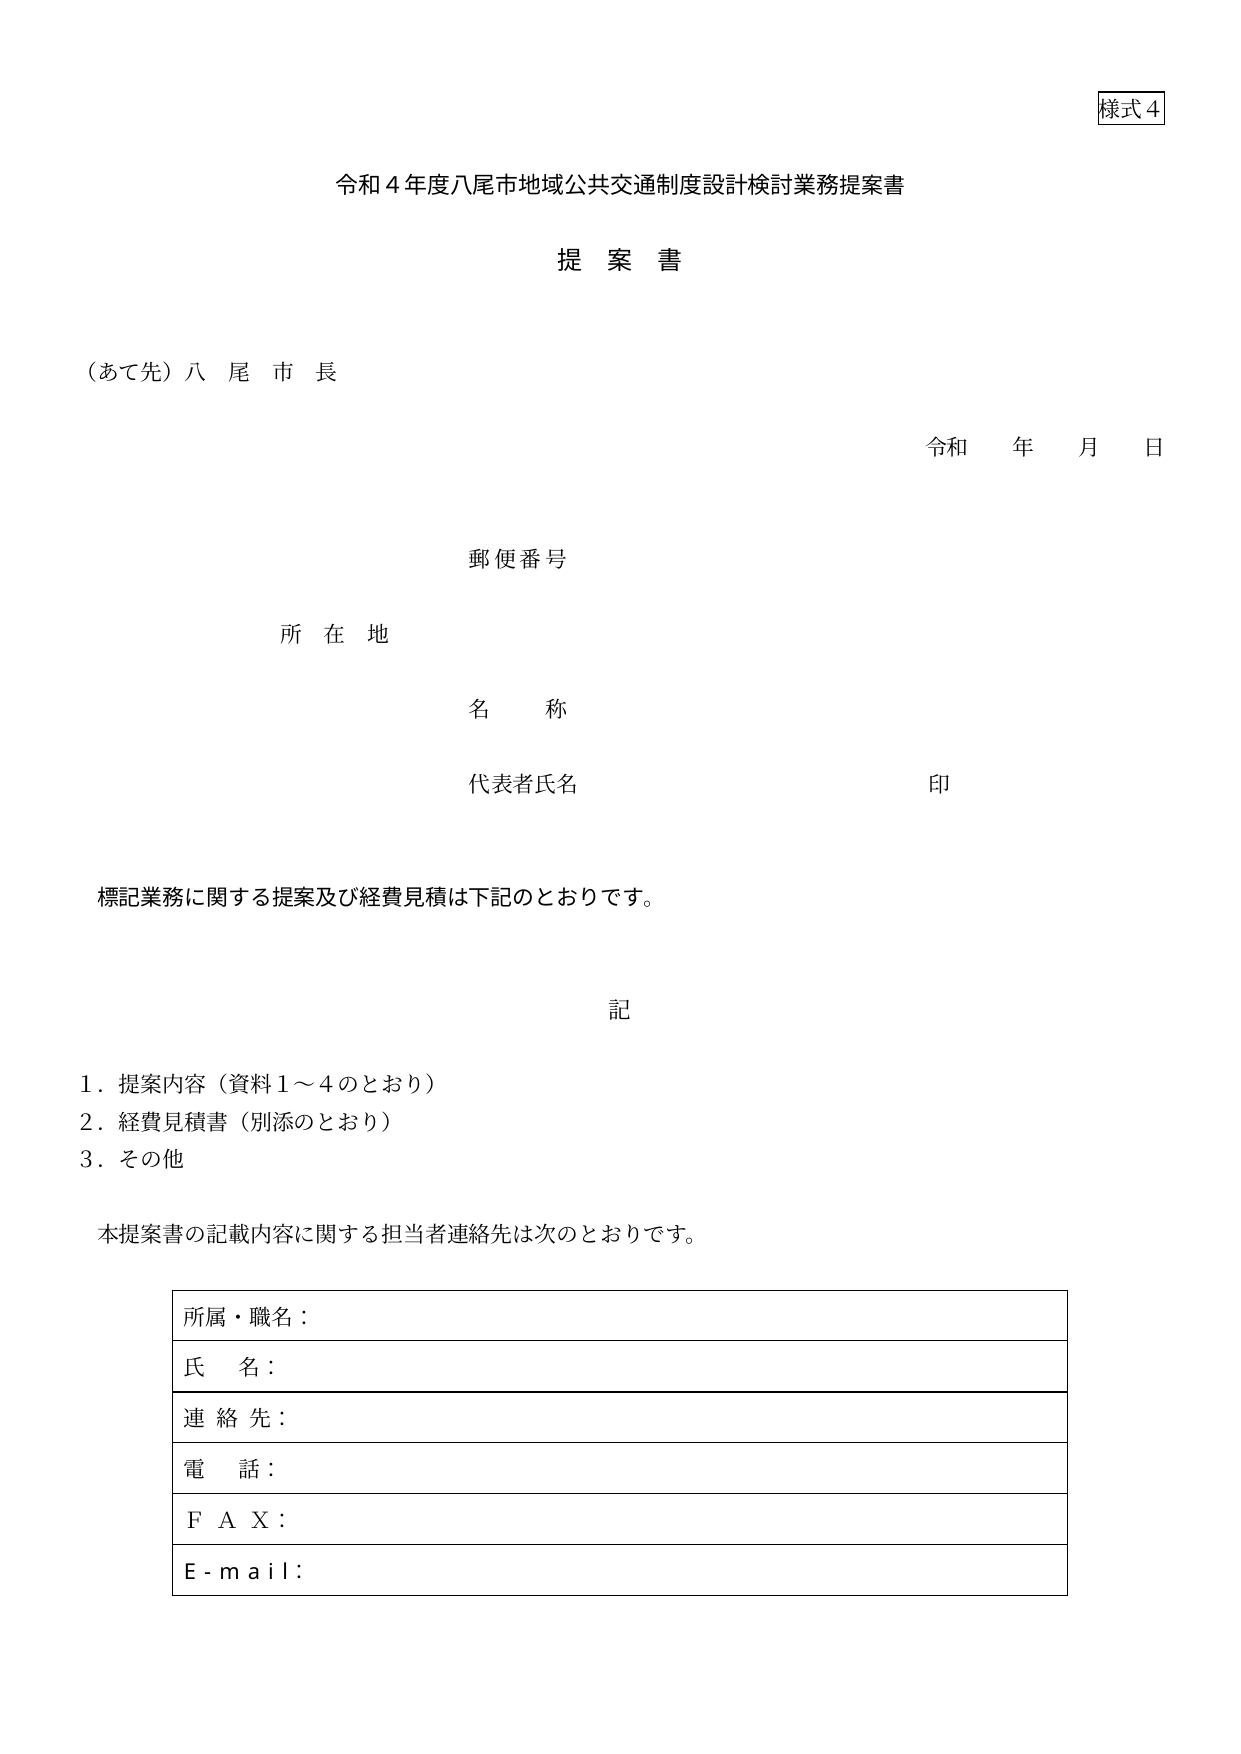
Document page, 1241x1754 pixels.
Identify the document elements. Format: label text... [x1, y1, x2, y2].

table_cell 電話： [173, 1443, 1067, 1493]
text 標記業務に関する提案及び経費見積は下記のとおりです。 [75, 877, 1165, 914]
text ２．経費見積書（別添のとおり） [75, 1102, 1165, 1139]
text ３．その他 [75, 1139, 1165, 1177]
table_cell ＦＡＸ： [173, 1494, 1067, 1544]
text １．提案内容（資料１～４のとおり） [75, 1064, 1165, 1102]
table_cell 氏名： [173, 1341, 1067, 1391]
table_header 所属・職名： [173, 1291, 1067, 1340]
text 所 在 地 [75, 614, 1165, 652]
subtitle 記 [75, 989, 1165, 1027]
text （あて先）八 尾 市 長 [75, 352, 1165, 389]
table_cell E-mail： [173, 1545, 1067, 1595]
text 令和 年 月 日 [75, 427, 1165, 464]
text 令和４年度八尾市地域公共交通制度設計検討業務提案書 [75, 164, 1165, 202]
table_cell 連絡先： [173, 1393, 1067, 1442]
text 様式４ [75, 89, 1165, 127]
text 代表者氏名 印 [75, 764, 1165, 802]
text 郵便番号 [75, 539, 1165, 577]
text 提 案 書 [75, 239, 1165, 277]
text 名 称 [75, 689, 1165, 727]
text 本提案書の記載内容に関する担当者連絡先は次のとおりです。 [75, 1214, 1165, 1252]
